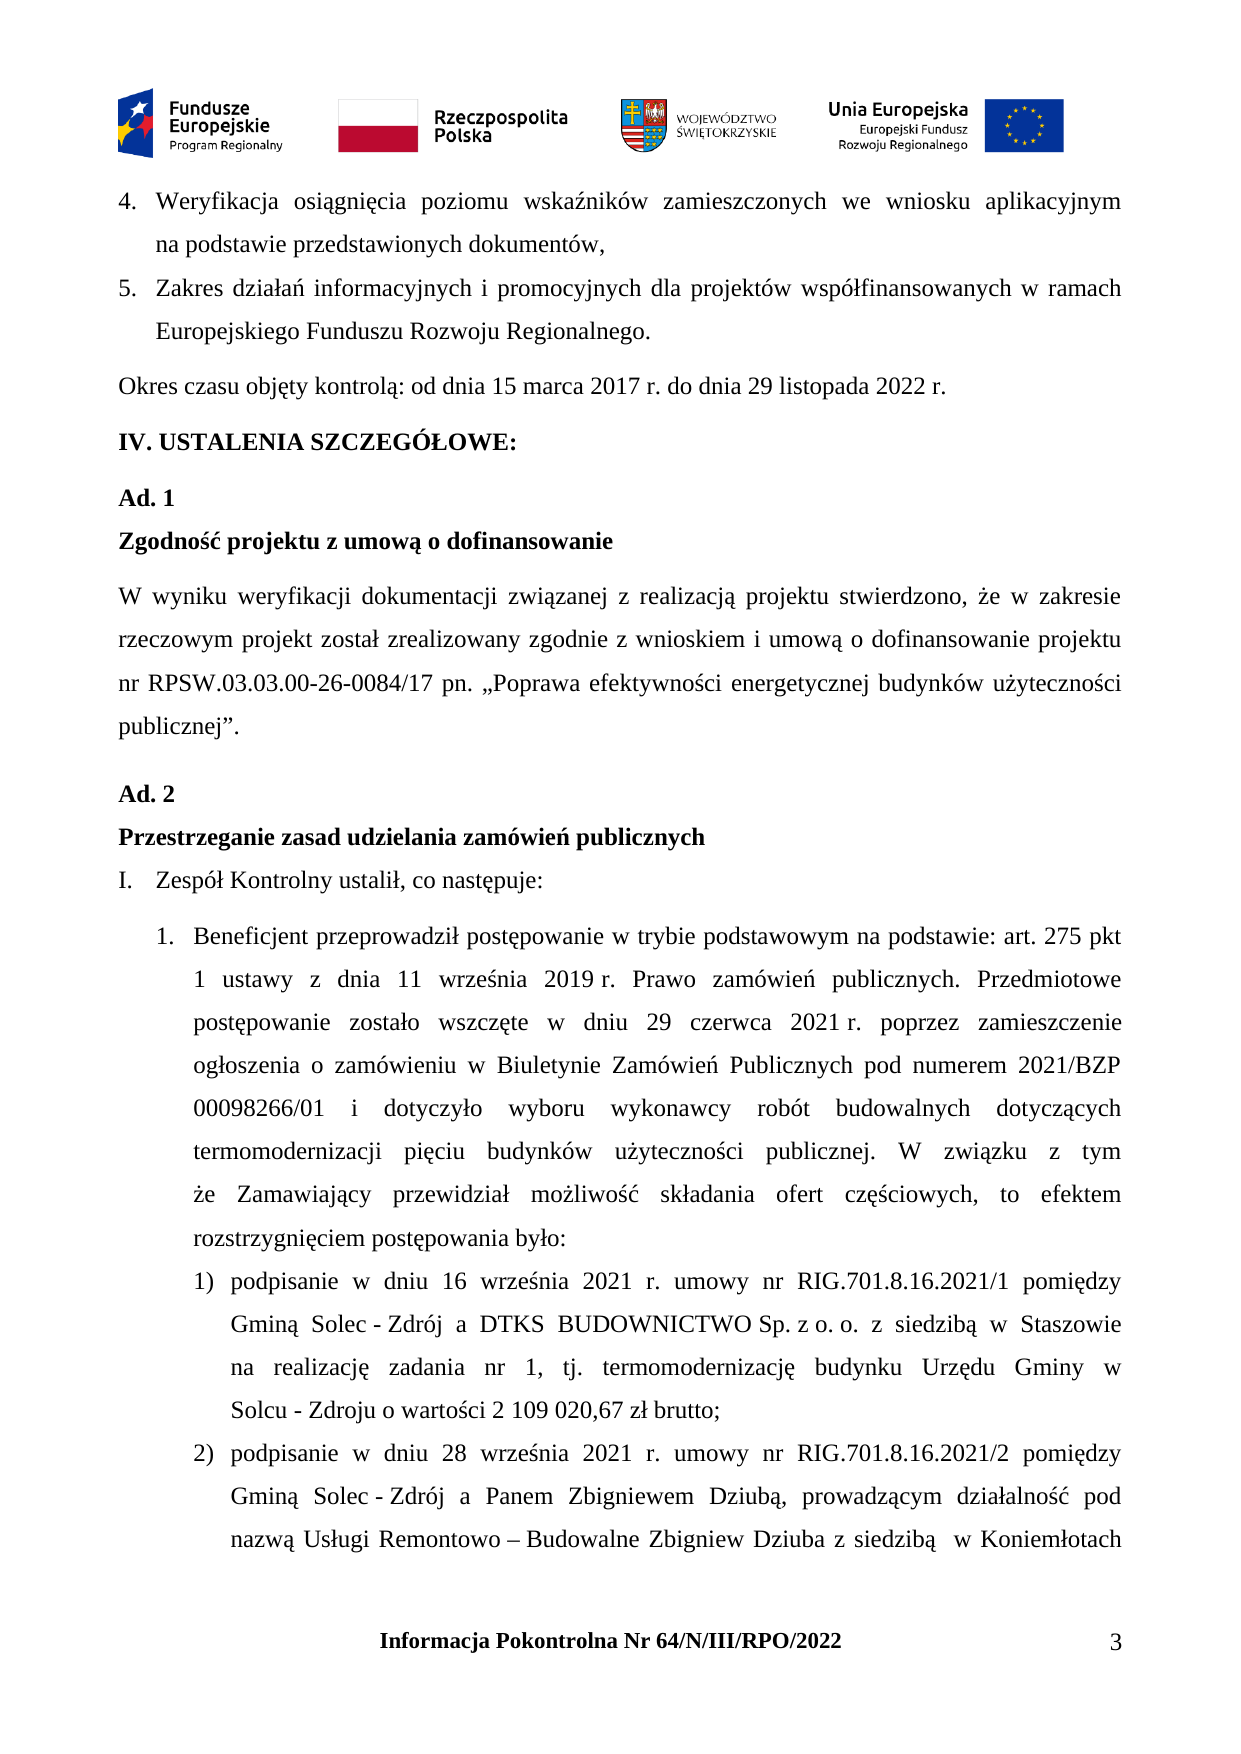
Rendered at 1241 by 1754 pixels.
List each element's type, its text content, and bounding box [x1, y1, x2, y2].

list Weryfikacja osiągnięcia poziomu wskaźników zamieszczonych we wniosku aplikacyjnym na podstawie przedstawionych dokumentów, [118, 186, 1122, 258]
text Ad. 1 [118, 483, 1122, 511]
text Okres czasu objęty kontrolą: od dnia 15 marca 2017 r. do dnia 29 listopada 2022 r. [118, 371, 1122, 400]
list Beneficjent przeprowadził postępowanie w trybie podstawowym na podstawie: art. 275 pkt 1 ustawy z dnia 11 września 2019 r. Prawo zamówień publicznych. Przedmiotowe postępowanie zostało wszczęte w dniu 29 czerwca 2021 r. poprzez zamieszczenie ogłoszenia o zamówieniu w Biuletynie Zamówień Publicznych pod numerem 2021/BZP 00098266/01 i dotyczyło wyboru wykonawcy robót budowalnych dotyczących termomodernizacji pięciu budynków użyteczności publicznej. W związku z tym że Zamawiający przewidział możliwość składania ofert częściowych, to efektem rozstrzygnięciem postępowania było: [156, 921, 1122, 1251]
text Ad. 2 [118, 779, 1122, 808]
list Zespół Kontrolny ustalił, co następuje: [118, 865, 1122, 894]
text W wyniku weryfikacji dokumentacji związanej z realizacją projektu stwierdzono, że w zakresie rzeczowym projekt został zrealizowany zgodnie z wnioskiem i umową o dofinansowanie projektu nr RPSW.03.03.00-26-0084/17 pn. „Poprawa efektywności energetycznej budynków użyteczności publicznej”. [118, 581, 1122, 739]
text IV. USTALENIA SZCZEGÓŁOWE: [118, 427, 1122, 456]
text Zgodność projektu z umową o dofinansowanie [118, 526, 1122, 554]
list podpisanie w dniu 16 września 2021 r. umowy nr RIG.701.8.16.2021/1 pomiędzy Gminą Solec - Zdrój a DTKS BUDOWNICTWO Sp. z o. o. z siedzibą w Staszowie na realizację zadania nr 1, tj. termomodernizację budynku Urzędu Gminy w Solcu - Zdroju o wartości 2 109 020,67 zł brutto; [193, 1266, 1122, 1424]
picture [118, 88, 1064, 158]
text Przestrzeganie zasad udzielania zamówień publicznych [118, 822, 1122, 851]
list Zakres działań informacyjnych i promocyjnych dla projektów współfinansowanych w ramach Europejskiego Funduszu Rozwoju Regionalnego. [118, 273, 1122, 344]
